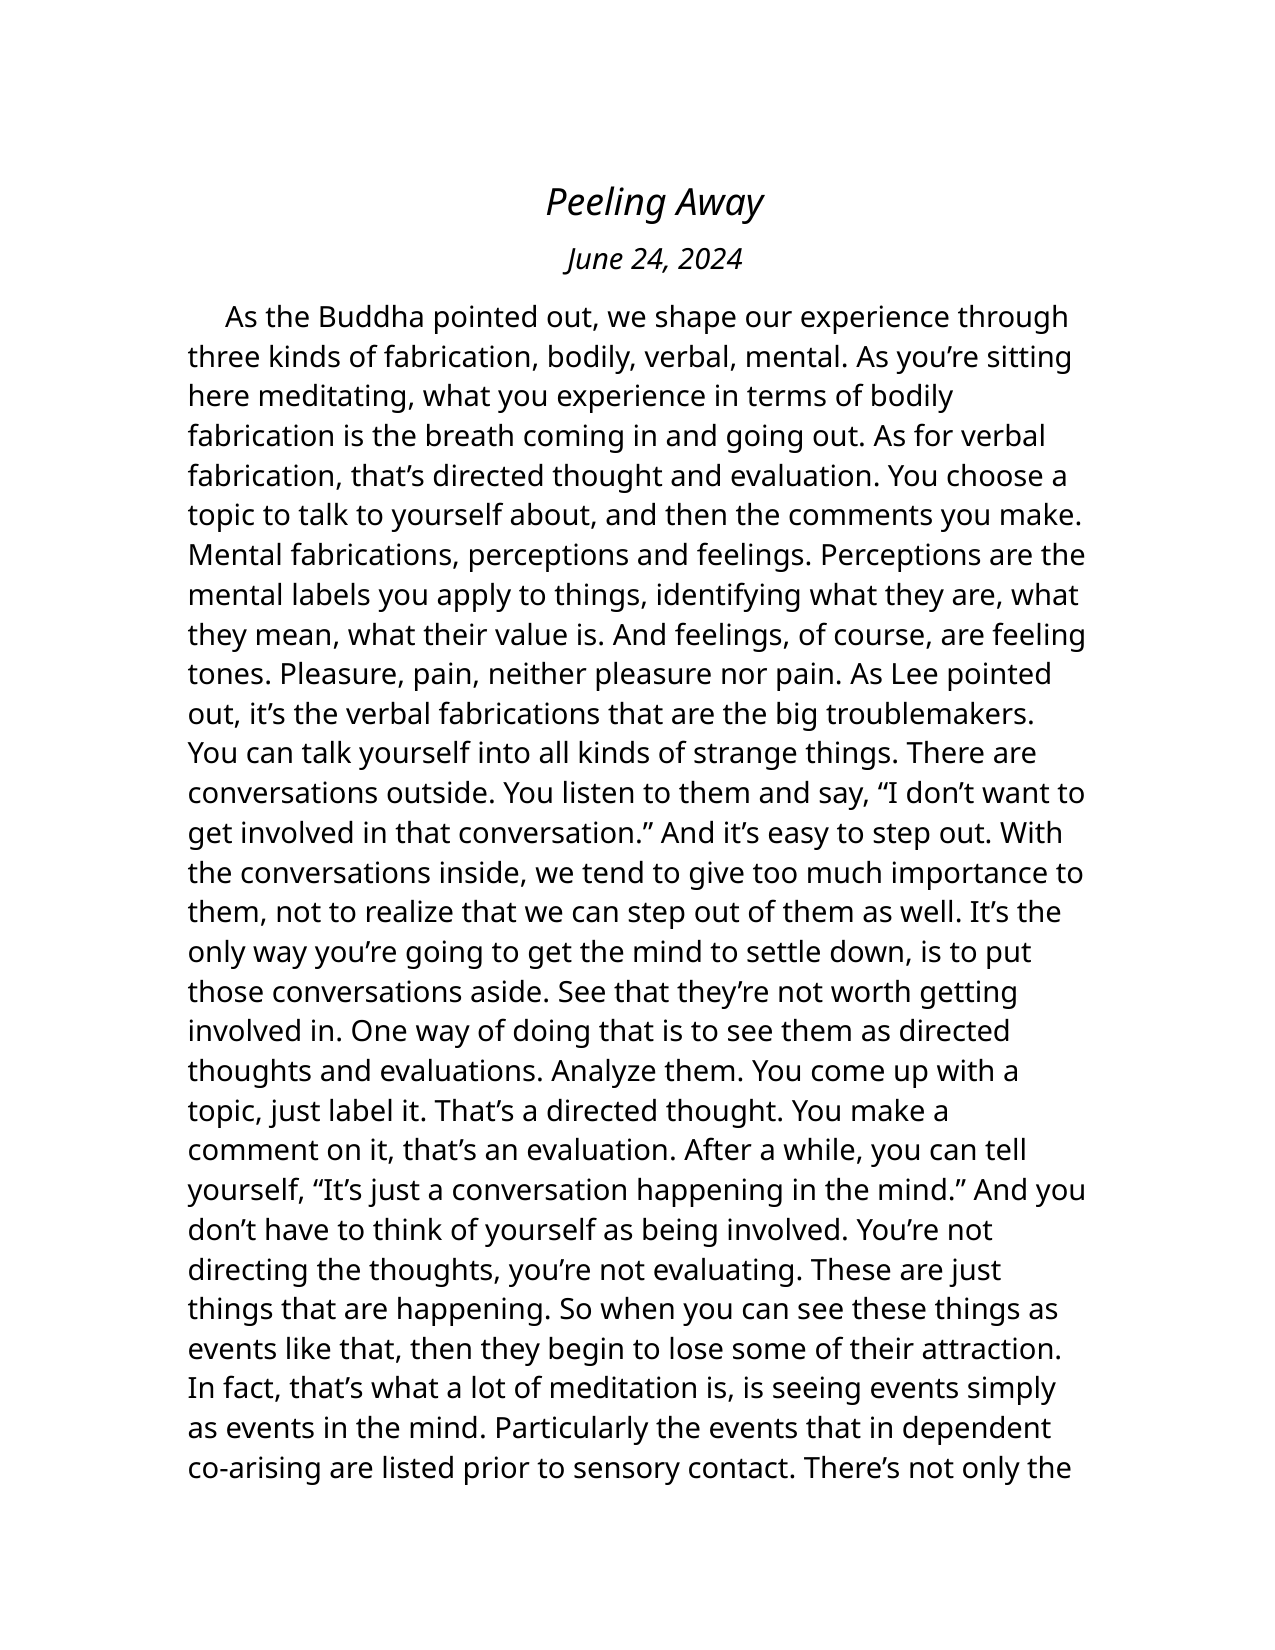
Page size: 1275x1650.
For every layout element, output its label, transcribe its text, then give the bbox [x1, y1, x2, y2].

title Peeling Away [187, 175, 1087, 226]
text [187, 296, 1087, 1487]
text June 24, 2024 [187, 238, 1087, 278]
